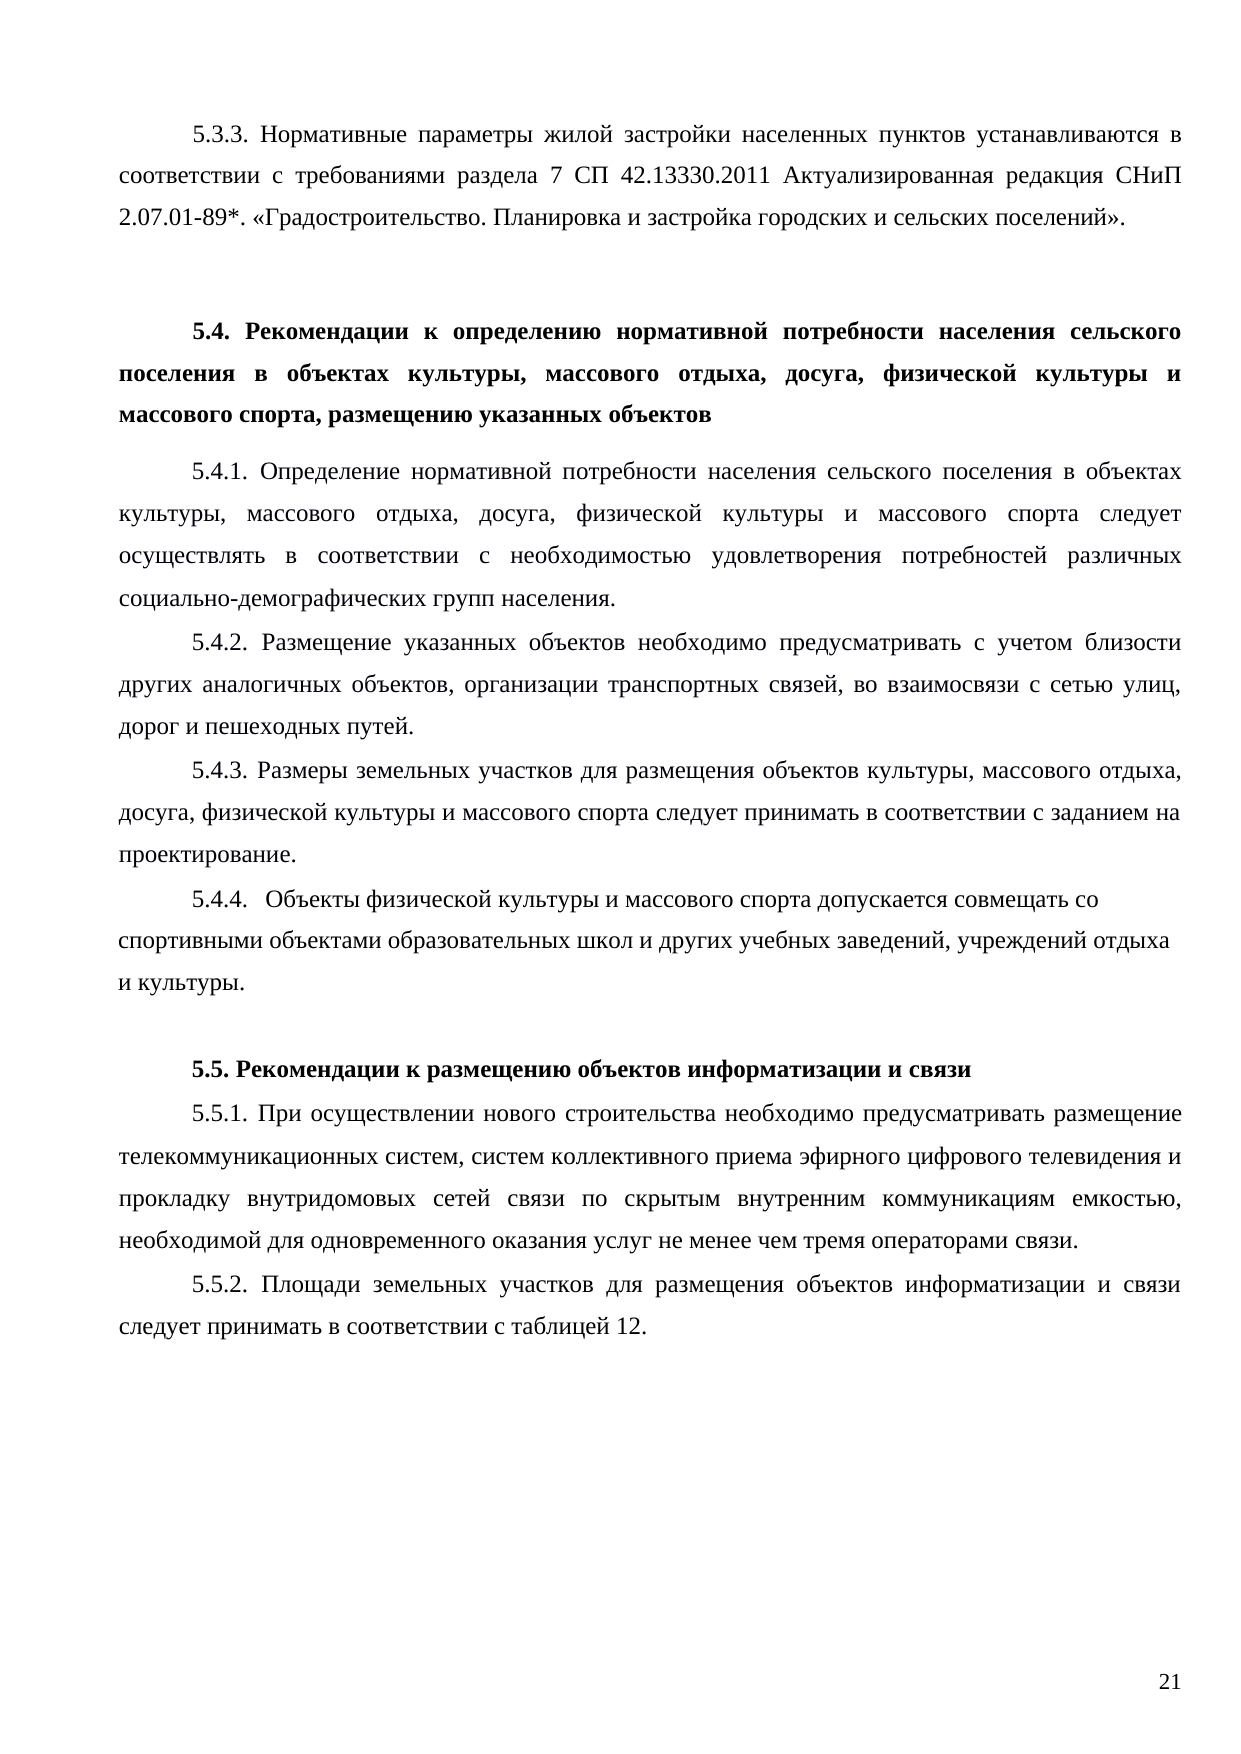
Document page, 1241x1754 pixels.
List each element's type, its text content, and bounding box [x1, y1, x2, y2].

list Размещение указанных объектов необходимо предусматривать с учетом близости других аналогичных объектов, организации транспортных связей, во взаимосвязи с сетью улиц, дорог и пешеходных путей. [119, 627, 1182, 739]
list Объекты физической культуры и массового спорта допускается совмещать со спортивными объектами образовательных школ и других учебных заведений, учреждений отдыха и культуры. [118, 884, 1181, 996]
list Площади земельных участков для размещения объектов информатизации и связи следует принимать в соответствии с таблицей 12. [119, 1269, 1182, 1340]
subtitle Рекомендации к размещению объектов информатизации и связи [119, 1054, 1198, 1083]
list Нормативные параметры жилой застройки населенных пунктов устанавливаются в соответствии с требованиями раздела 7 СП 42.13330.2011 Актуализированная редакция СНиП 2.07.01-89*. «Градостроительство. Планировка и застройка городских и сельских поселений». [119, 119, 1182, 231]
list При осуществлении нового строительства необходимо предусматривать размещение телекоммуникационных систем, систем коллективного приема эфирного цифрового телевидения и прокладку внутридомовых сетей связи по скрытым внутренним коммуникациям емкостью, необходимой для одновременного оказания услуг не менее чем тремя операторами связи. [119, 1098, 1183, 1254]
list Определение нормативной потребности населения сельского поселения в объектах культуры, массового отдыха, досуга, физической культуры и массового спорта следует осуществлять в соответствии с необходимостью удовлетворения потребностей различных социально-демографических групп населения. [119, 456, 1182, 612]
list Размеры земельных участков для размещения объектов культуры, массового отдыха, досуга, физической культуры и массового спорта следует принимать в соответствии с заданием на проектирование. [119, 756, 1182, 868]
subtitle Рекомендации к определению нормативной потребности населения сельского поселения в объектах культуры, массового отдыха, досуга, физической культуры и массового спорта, размещению указанных объектов [119, 316, 1182, 428]
